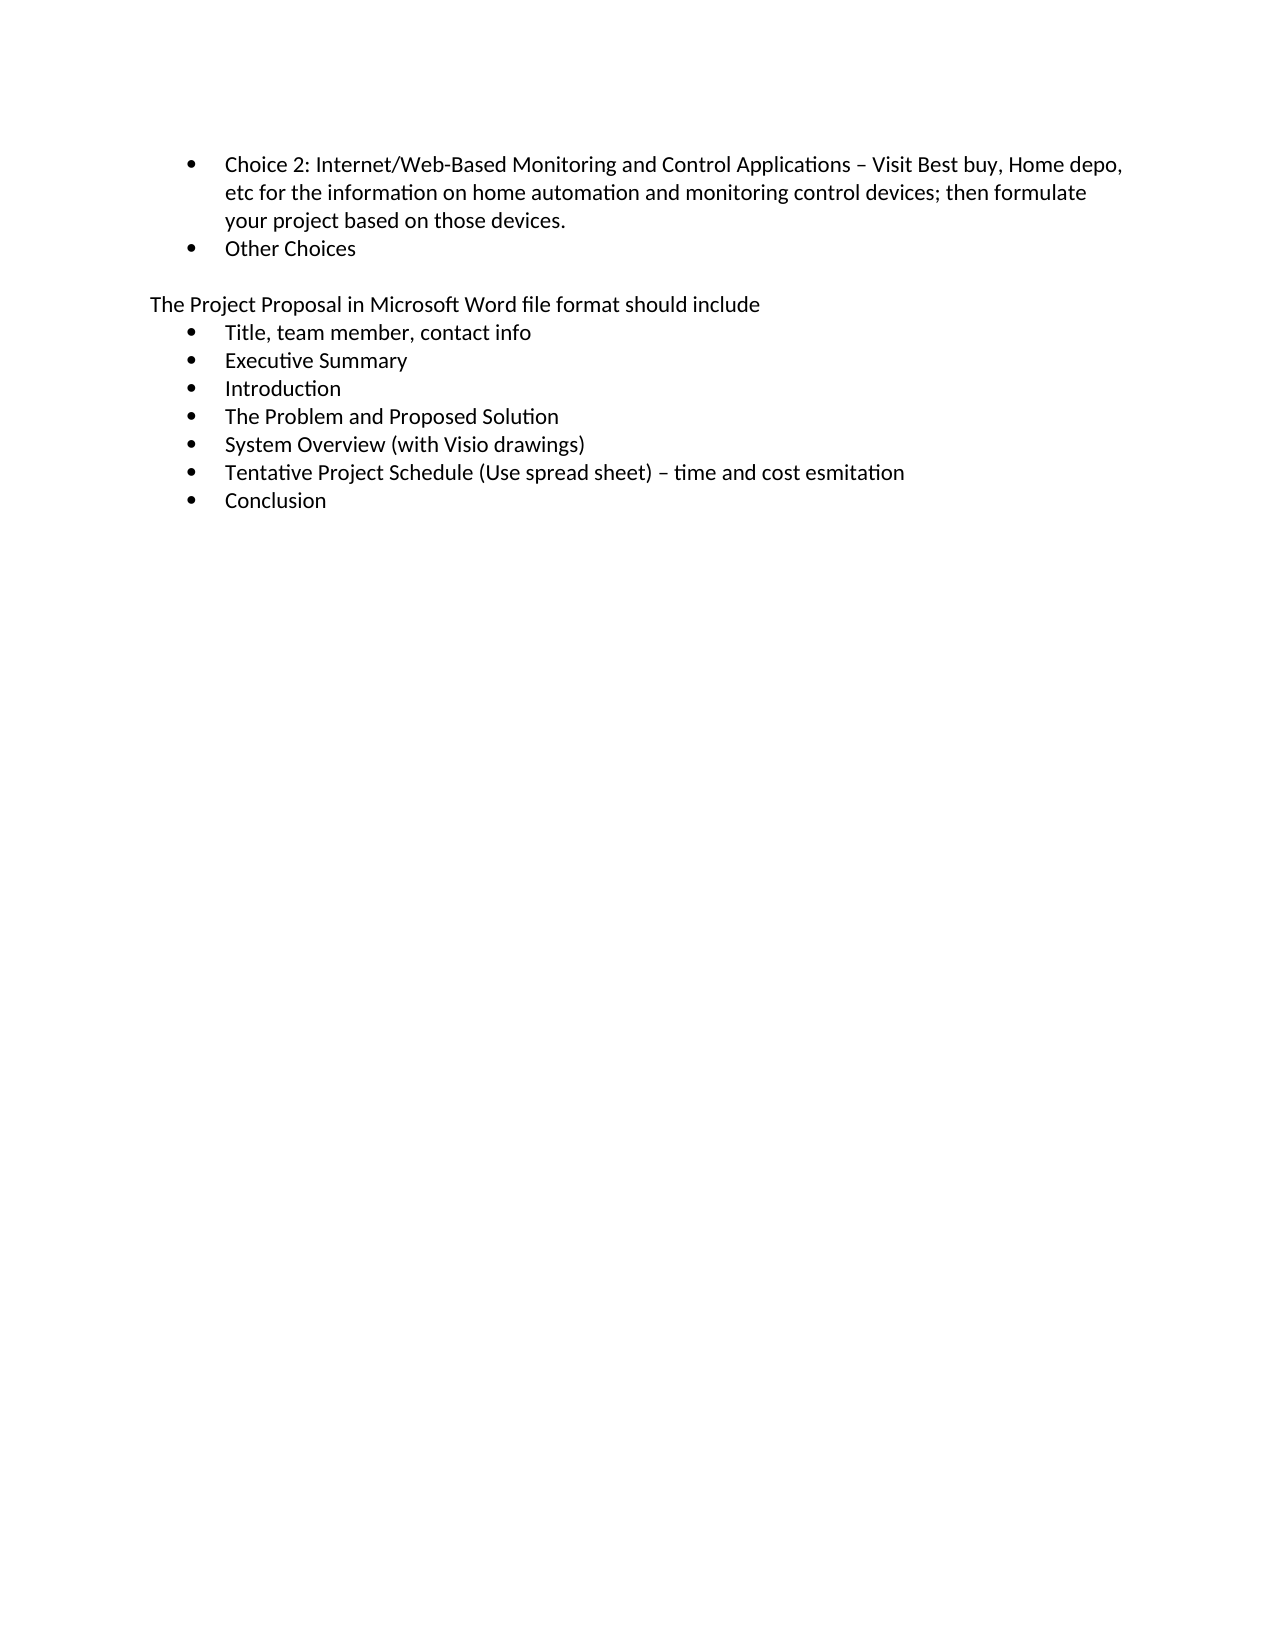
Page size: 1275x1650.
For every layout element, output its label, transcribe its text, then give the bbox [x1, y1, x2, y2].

text The Project Proposal in Microsoft Word file format should include [150, 290, 1125, 318]
list Choice 2: Internet/Web-Based Monitoring and Control Applications – Visit Best buy, Home depo, etc for the information on home automation and monitoring control devices; then formulate your project based on those devices. [187, 150, 1125, 234]
list Executive Summary [187, 346, 1125, 374]
list Conclusion [187, 486, 1125, 514]
list The Problem and Proposed Solution [187, 402, 1125, 430]
list Introduction [187, 374, 1125, 402]
list System Overview (with Visio drawings) [187, 430, 1125, 458]
list Title, team member, contact info [187, 318, 1125, 346]
list Tentative Project Schedule (Use spread sheet) – time and cost esmitation [187, 458, 1125, 486]
list Other Choices [187, 234, 1125, 262]
